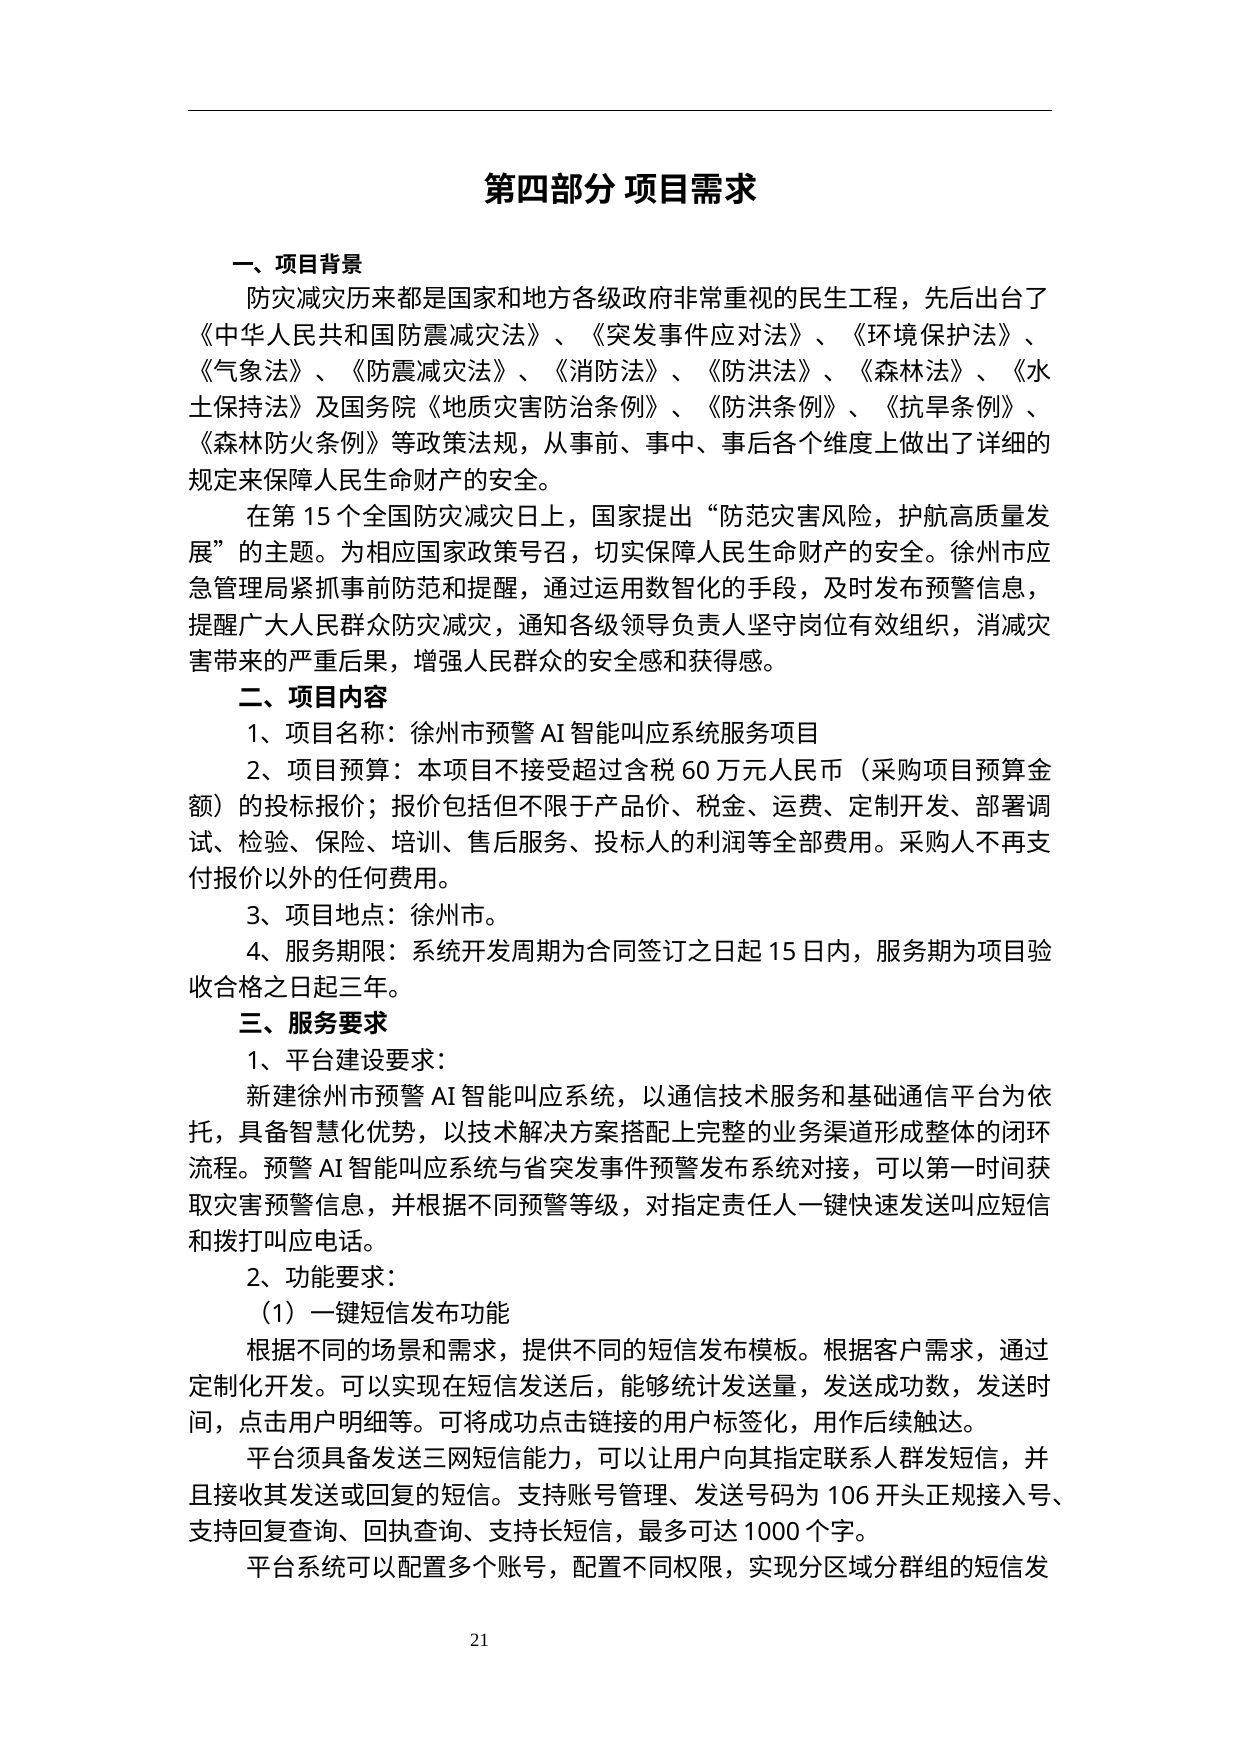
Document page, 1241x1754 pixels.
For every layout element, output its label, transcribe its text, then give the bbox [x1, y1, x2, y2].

text 在第15个全国防灾减灾日上，国家提出“防范灾害风险，护航高质量发展”的主题。为相应国家政策号召，切实保障人民生命财产的安全。徐州市应急管理局紧抓事前防范和提醒，通过运用数智化的手段，及时发布预警信息，提醒广大人民群众防灾减灾，通知各级领导负责人坚守岗位有效组织，消减灾害带来的严重后果，增强人民群众的安全感和获得感。 [188, 496, 1052, 678]
text 1、项目名称：徐州市预警AI智能叫应系统服务项目 [188, 714, 1052, 750]
text 2、功能要求： [188, 1258, 1052, 1294]
text 平台须具备发送三网短信能力，可以让用户向其指定联系人群发短信，并且接收其发送或回复的短信。支持账号管理、发送号码为106开头正规接入号、支持回复查询、回执查询、支持长短信，最多可达1000个字。 [188, 1439, 1052, 1548]
list 服务要求 [188, 1004, 1052, 1040]
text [188, 1548, 1052, 1584]
text 新建徐州市预警AI智能叫应系统，以通信技术服务和基础通信平台为依托，具备智慧化优势，以技术解决方案搭配上完整的业务渠道形成整体的闭环流程。预警AI智能叫应系统与省突发事件预警发布系统对接，可以第一时间获取灾害预警信息，并根据不同预警等级，对指定责任人一键快速发送叫应短信和拨打叫应电话。 [188, 1076, 1052, 1258]
text 4、服务期限：系统开发周期为合同签订之日起15日内，服务期为项目验收合格之日起三年。 [188, 931, 1052, 1004]
text 3、项目地点：徐州市。 [188, 895, 1052, 931]
text 防灾减灾历来都是国家和地方各级政府非常重视的民生工程，先后出台了《中华人民共和国防震减灾法》、《突发事件应对法》、《环境保护法》、《气象法》、《防震减灾法》、《消防法》、《防洪法》、《森林法》、《水土保持法》及国务院《地质灾害防治条例》、《防洪条例》、《抗旱条例》、《森林防火条例》等政策法规，从事前、事中、事后各个维度上做出了详细的规定来保障人民生命财产的安全。 [188, 279, 1052, 496]
list 项目内容 [188, 678, 1052, 714]
text 第四部分 项目需求 [188, 162, 1052, 211]
text 2、项目预算：本项目不接受超过含税60万元人民币（采购项目预算金额）的投标报价；报价包括但不限于产品价、税金、运费、定制开发、部署调试、检验、保险、培训、售后服务、投标人的利润等全部费用。采购人不再支付报价以外的任何费用。 [188, 750, 1052, 895]
text 1、平台建设要求： [188, 1040, 1052, 1076]
text 根据不同的场景和需求，提供不同的短信发布模板。根据客户需求，通过定制化开发。可以实现在短信发送后，能够统计发送量，发送成功数，发送时间，点击用户明细等。可将成功点击链接的用户标签化，用作后续触达。 [188, 1330, 1052, 1439]
list 项目背景 [188, 247, 1052, 279]
text （1）一键短信发布功能 [188, 1294, 1052, 1330]
